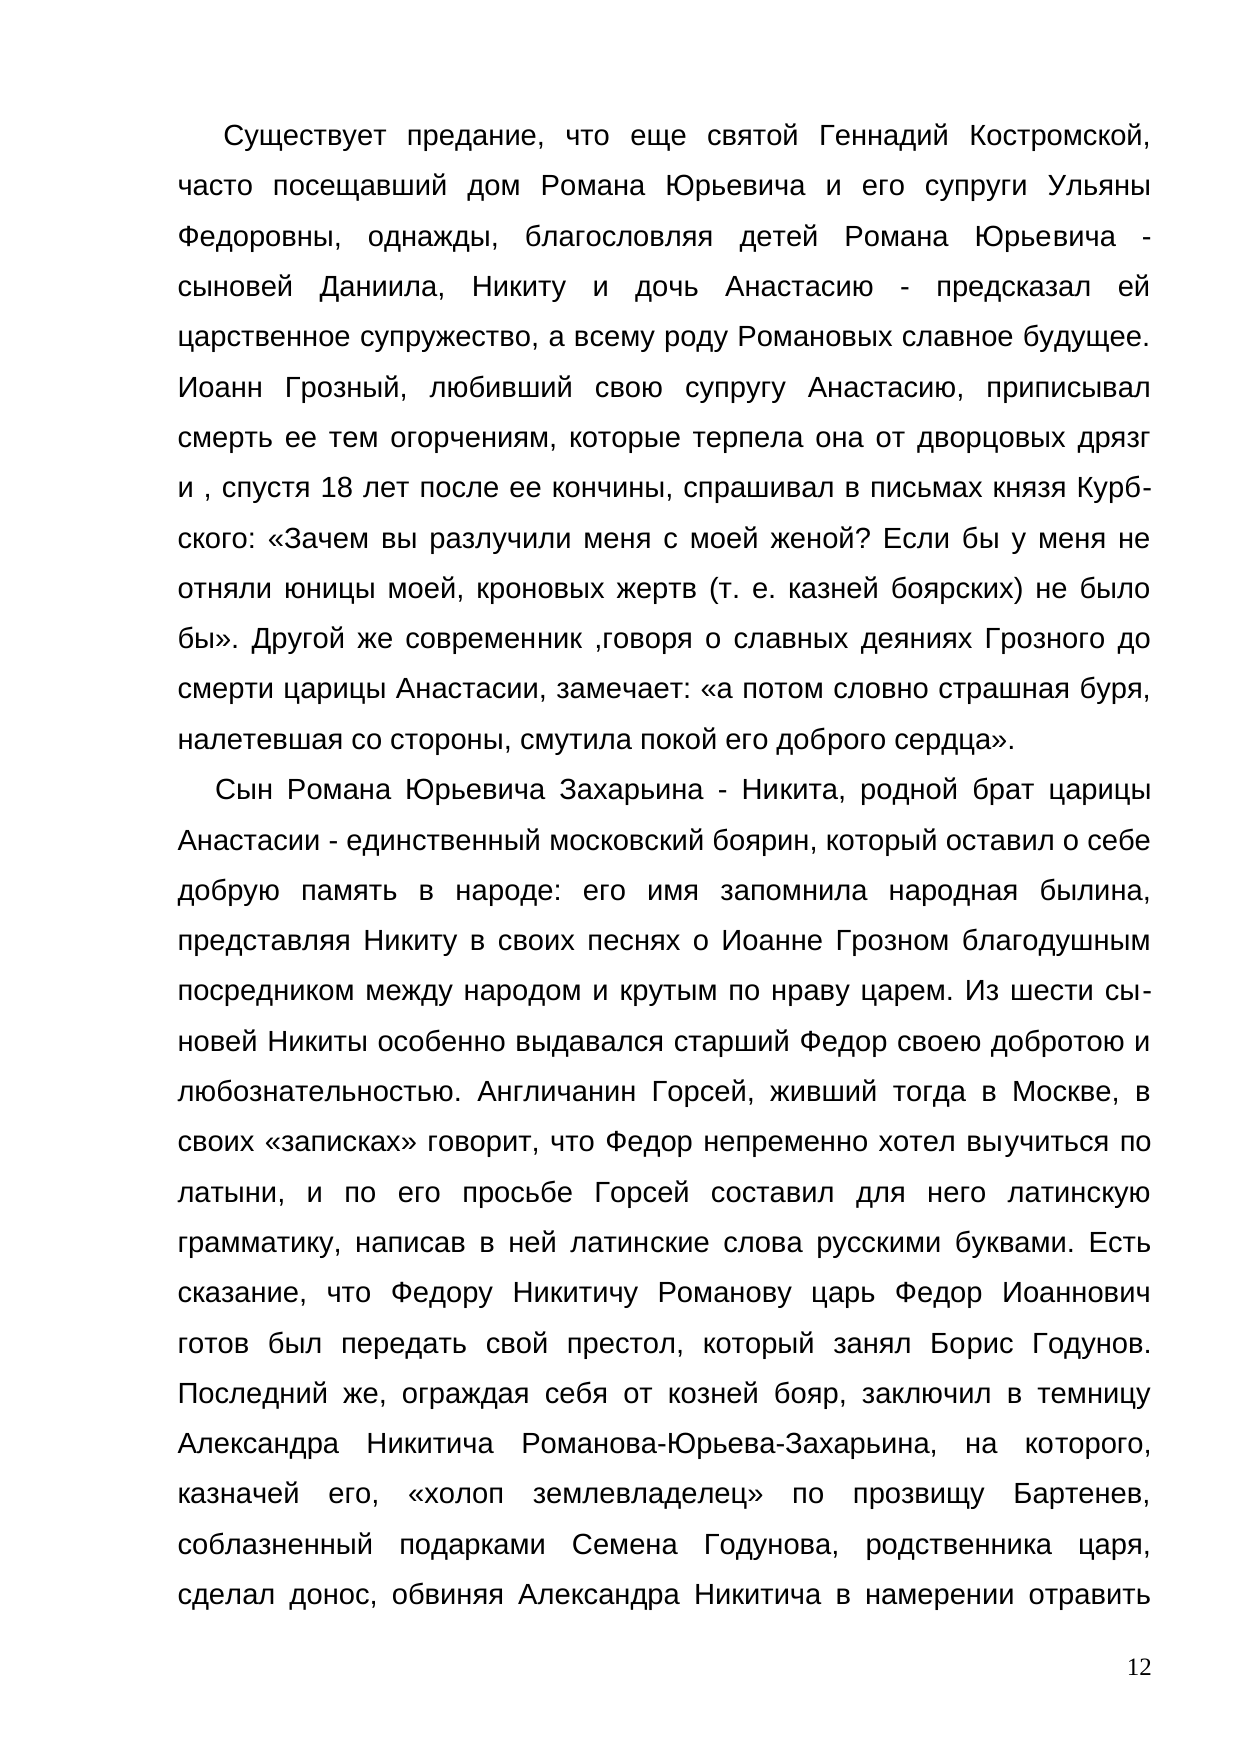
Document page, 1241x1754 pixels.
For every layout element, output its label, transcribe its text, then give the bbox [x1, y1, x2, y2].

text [177, 772, 1152, 1611]
text Существует предание, что еще святой Геннадий Костромской, часто посещавший дом Романа Юрьевича и его супруги Ульяны Федоровны, однажды, благословляя детей Романа Юрьевича - сыновей Даниила, Никиту и дочь Анастасию - предсказал ей царственное супружество, а всему роду Романовых славное будущее. Иоанн Грозный, любивший свою супругу Анастасию, приписывал смерть ее тем огорчениям, которые терпела она от дворцовых дрязг и , спустя 18 лет после ее кончины, спрашивал в письмах князя Курбского: «Зачем вы разлучили меня с моей женой? Если бы у меня не отняли юницы моей, кроновых жертв (т. е. казней боярских) не было бы». Другой же современник ,говоря о славных деяниях Грозного до смерти царицы Анастасии, замечает: «а потом словно страшная буря, налетевшая со стороны, смутила покой его доброго сердца». [177, 118, 1152, 755]
